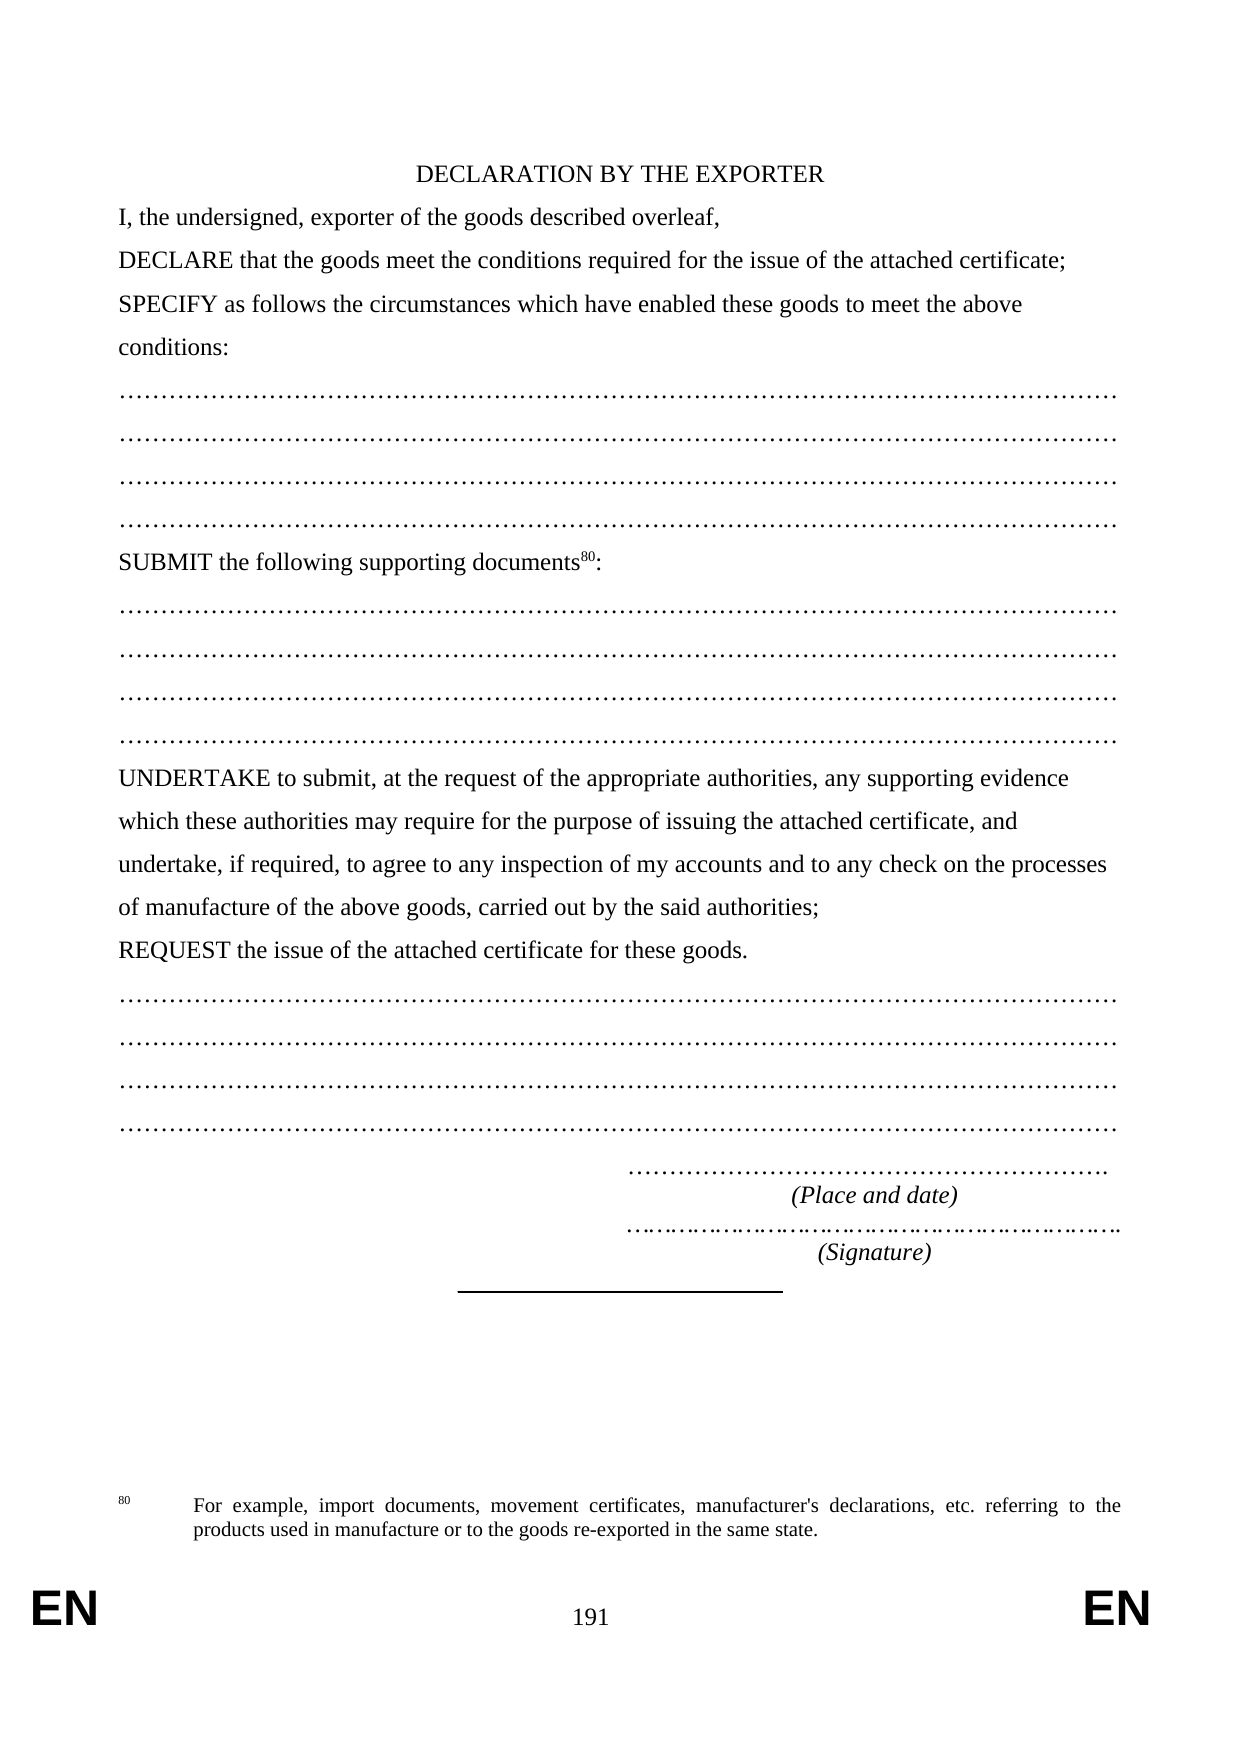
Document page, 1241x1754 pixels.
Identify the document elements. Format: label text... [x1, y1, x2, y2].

text DECLARE that the goods meet the conditions required for the issue of the attached certificate; [118, 246, 1122, 274]
text __________________________ [118, 1266, 1122, 1295]
text I, the undersigned, exporter of the goods described overleaf, [118, 202, 1122, 231]
text ………………………………………………………………………………………………………………………………………………………………………………………………………………………………………………………………………………………………………………………………………………………………………………………………………………………………………… [118, 591, 1122, 749]
text REQUEST the issue of the attached certificate for these goods. [118, 936, 1122, 964]
text UNDERTAKE to submit, at the request of the appropriate authorities, any supporting evidence which these authorities may require for the purpose of issuing the attached certificate, and undertake, if required, to agree to any inspection of my accounts and to any check on the processes of manufacture of the above goods, carried out by the said authorities; [118, 763, 1122, 921]
text DECLARATION BY THE EXPORTER [118, 159, 1122, 188]
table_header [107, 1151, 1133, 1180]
text SUBMIT the following supporting documents: [118, 547, 1122, 576]
text SPECIFY as follows the circumstances which have enabled these goods to meet the above conditions: [118, 289, 1122, 361]
text ………………………………………………………………………………………………………………………………………………………………………………………………………………………………………………………………………………………………………………………………………………………………………………………………………………………………………… [118, 979, 1122, 1137]
text ………………………………………………………………………………………………………………………………………………………………………………………………………………………………………………………………………………………………………………………………………………………………………………………………………………………………………… [118, 375, 1122, 533]
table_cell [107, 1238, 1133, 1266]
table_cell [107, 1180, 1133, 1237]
